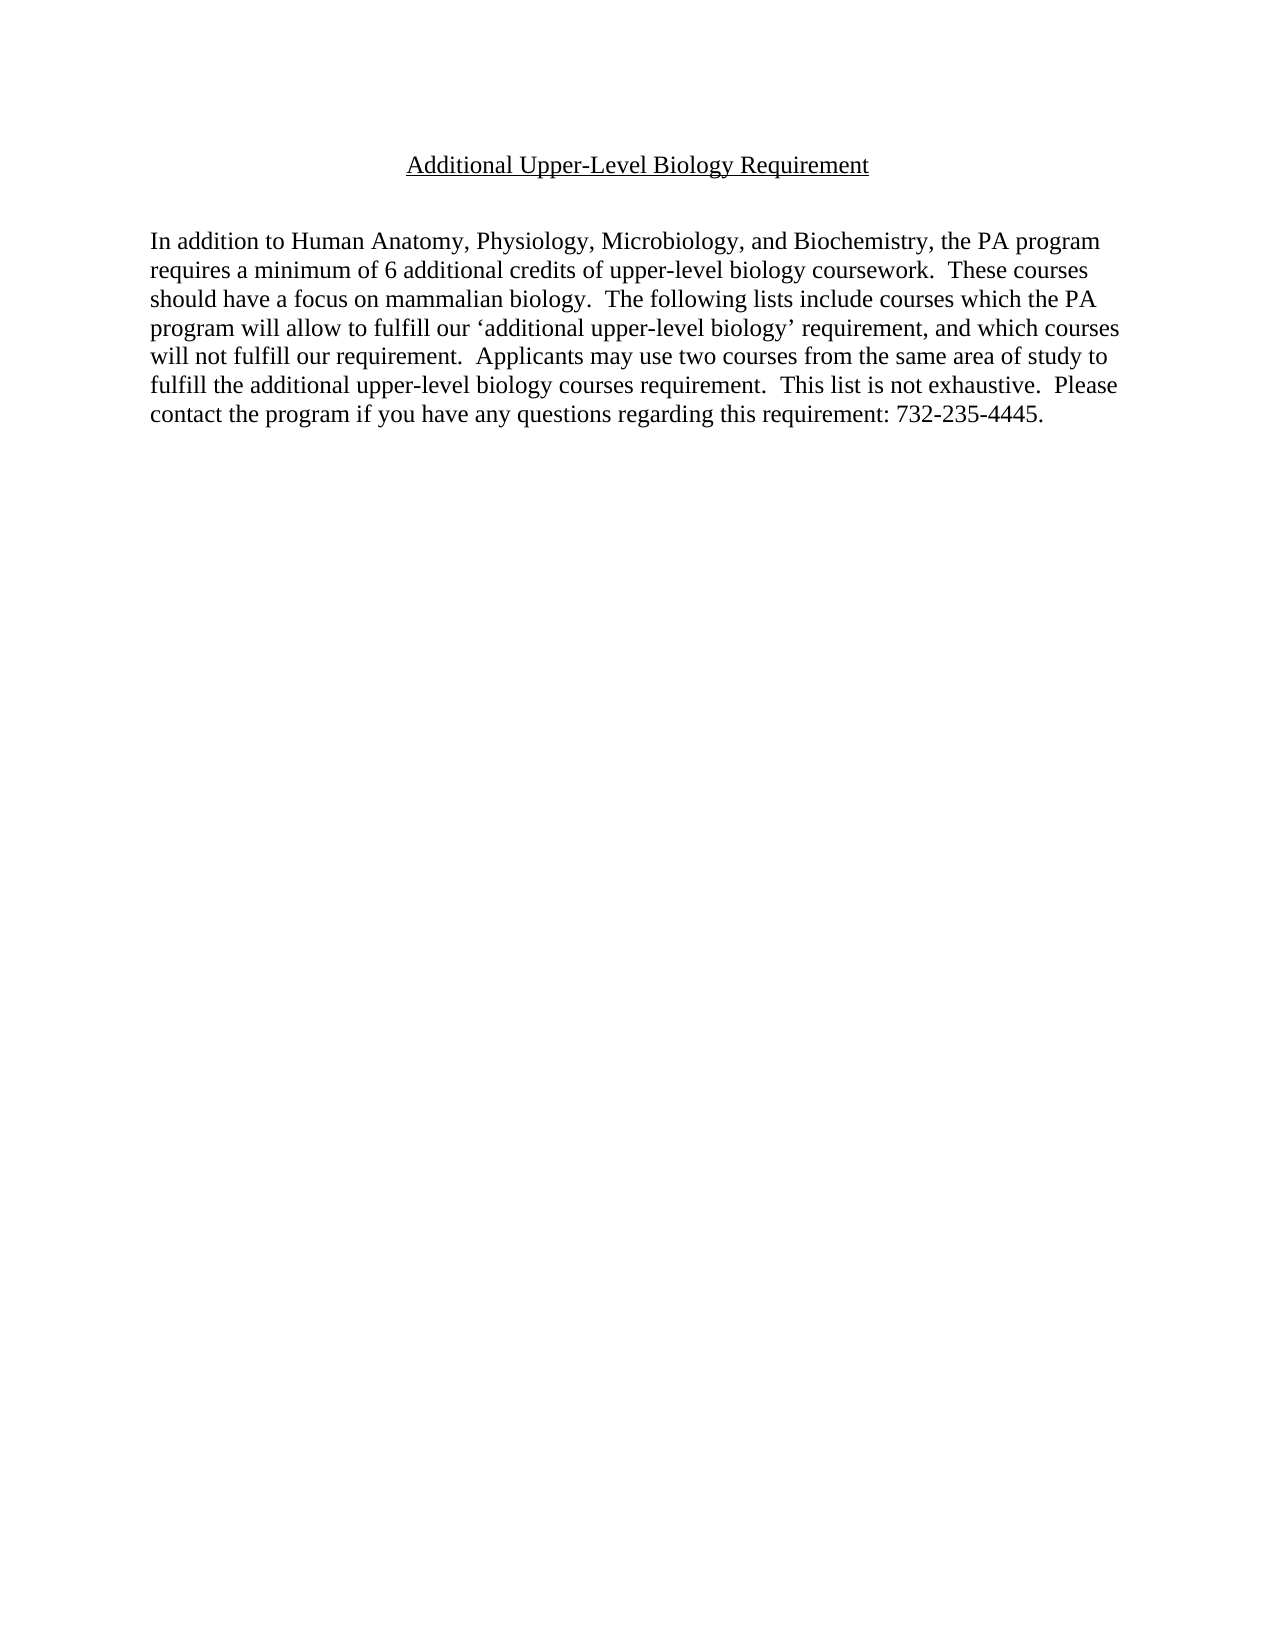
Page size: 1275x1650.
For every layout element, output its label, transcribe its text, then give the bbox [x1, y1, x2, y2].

text Additional Upper-Level Biology Requirement [150, 150, 1125, 179]
text In addition to Human Anatomy, Physiology, Microbiology, and Biochemistry, the PA program requires a minimum of 6 additional credits of upper-level biology coursework. These courses should have a focus on mammalian biology. The following lists include courses which the PA program will allow to fulfill our ‘additional upper-level biology’ requirement, and which courses will not fulfill our requirement. Applicants may use two courses from the same area of study to fulfill the additional upper-level biology courses requirement. This list is not exhaustive. Please contact the program if you have any questions regarding this requirement: 732-235-4445. [150, 226, 1125, 428]
